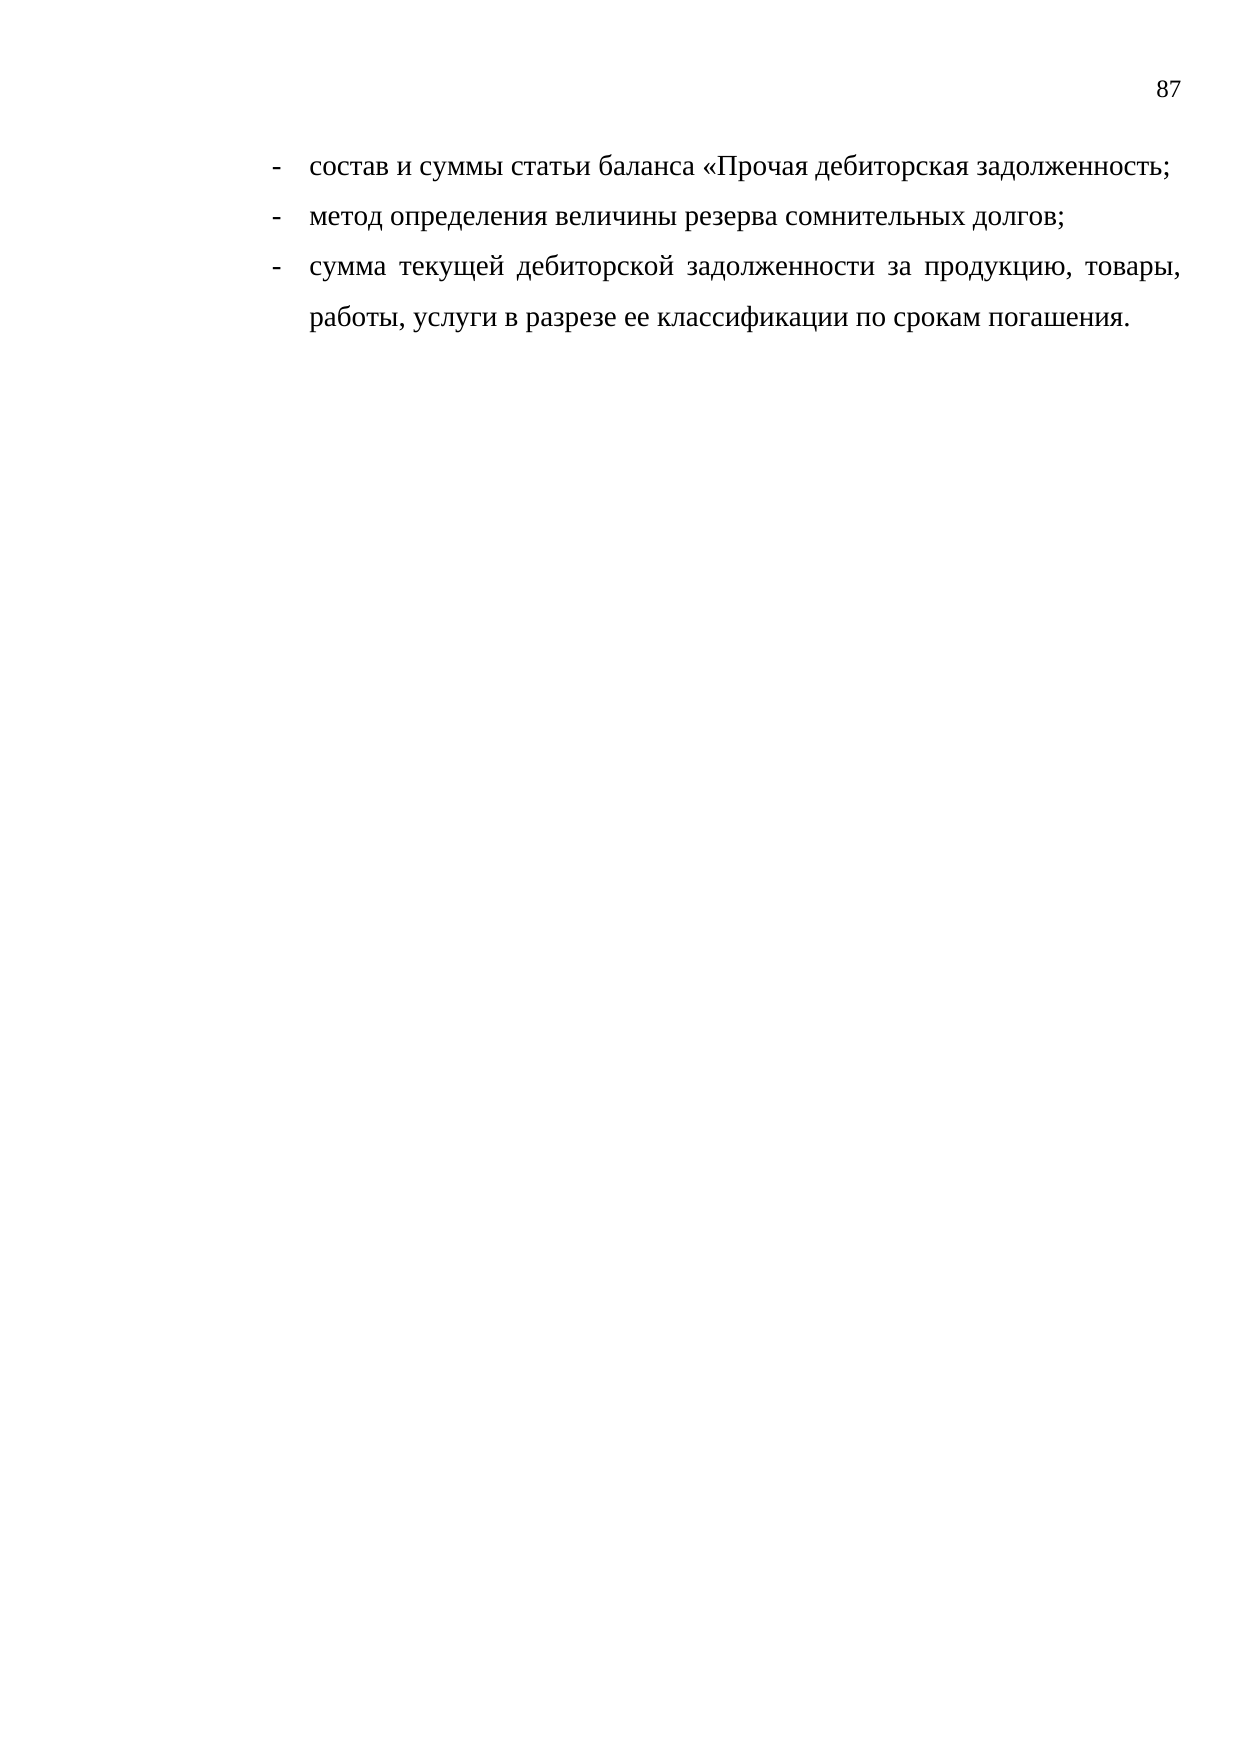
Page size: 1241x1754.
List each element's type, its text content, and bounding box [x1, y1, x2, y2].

list сумма текущей дебиторской задолженности за продукцию, товары, работы, услуги в разрезе ее классификации по срокам погашения. [272, 248, 1181, 332]
list метод определения величины резерва сомнительных долгов; [272, 198, 1181, 232]
list состав и суммы статьи баланса «Прочая дебиторская задолженность; [272, 148, 1181, 181]
